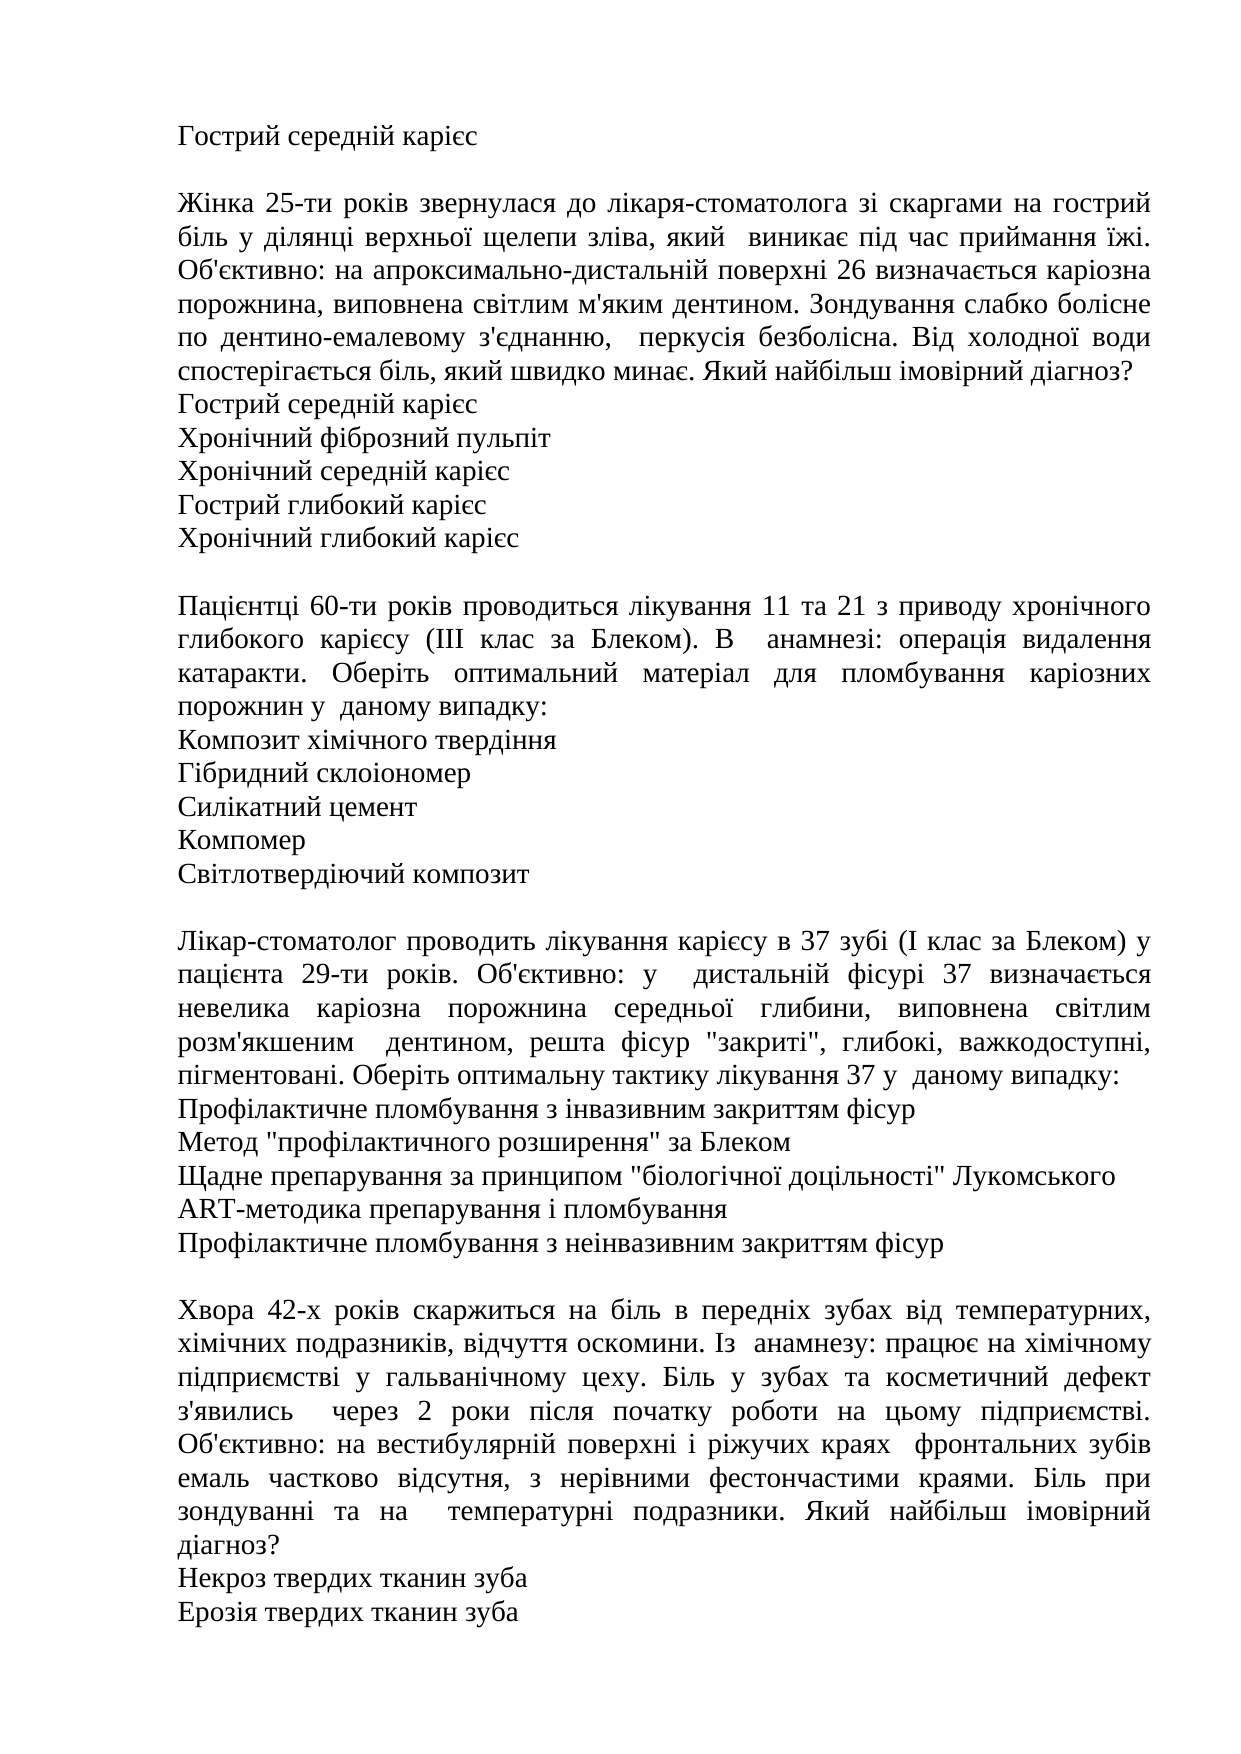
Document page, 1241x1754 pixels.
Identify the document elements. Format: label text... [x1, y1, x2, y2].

text Профілактичне пломбування з інвазивним закриттям фісур [177, 1091, 1152, 1124]
text АRT-методика препарування і пломбування [177, 1191, 1152, 1225]
text Гострий глибокий карієс [177, 487, 1152, 521]
text Жінка 25-ти років звернулася до лікаря-стоматолога зі скаргами на гострий біль у ділянці верхньої щелепи зліва, який виникає під час приймання їжі. Об'єктивно: на апроксимально-дистальній поверхні 26 визначається каріозна порожнина, виповнена світлим м'яким дентином. Зондування слабко болісне по дентино-емалевому з'єднанню, перкусія безболісна. Від холодної води спостерігається біль, який швидко минає. Який найбільш імовірний діагноз? [177, 185, 1152, 386]
text Хронічний середній карієс [177, 453, 1152, 487]
text Хвора 42-х років скаржиться на біль в передніх зубах від температурних, хімічних подразників, відчуття оскомини. Із анамнезу: працює на хімічному підприємстві у гальванічному цеху. Біль у зубах та косметичний дефект з'явились через 2 роки після початку роботи на цьому підприємстві. Об'єктивно: на вестибулярній поверхні і ріжучих краях фронтальних зубів емаль частково відсутня, з нерівними фестончастими краями. Біль при зондуванні та на температурні подразники. Який найбільш імовірний діагноз? [177, 1292, 1152, 1560]
text Композит хімічного твердіння [177, 722, 1152, 755]
text Метод "профілактичного розширення" за Блеком [177, 1124, 1152, 1158]
text Гострий середній карієс [177, 386, 1152, 420]
text Світлотвердіючий композит [177, 856, 1152, 889]
text Щадне препарування за принципом "біологічної доцільності" Лукомського [177, 1158, 1152, 1191]
text Некроз твердих тканин зуба [177, 1560, 1152, 1594]
text Гібридний склоіономер [177, 755, 1152, 789]
text Хронічний фіброзний пульпіт [177, 420, 1152, 453]
text Силікатний цемент [177, 789, 1152, 822]
text Пацієнтці 60-ти років проводиться лікування 11 та 21 з приводу хронічного глибокого карієсу (ІІІ клас за Блеком). В анамнезі: операція видалення катаракти. Оберіть оптимальний матеріал для пломбування каріозних порожнин у даному випадку: [177, 588, 1152, 722]
text Лікар-стоматолог проводить лікування карієсу в 37 зубі (І клас за Блеком) у пацієнта 29-ти років. Об'єктивно: у дистальній фісурі 37 визначається невелика каріозна порожнина середньої глибини, виповнена світлим розм'якшеним дентином, решта фісур "закриті", глибокі, важкодоступні, пігментовані. Оберіть оптимальну тактику лікування 37 у даному випадку: [177, 923, 1152, 1091]
text Хронічний глибокий карієс [177, 521, 1152, 554]
text Компомер [177, 822, 1152, 856]
text Гострий середній карієс [177, 118, 1152, 152]
text Профілактичне пломбування з неінвазивним закриттям фісур [177, 1225, 1152, 1258]
text Ерозія твердих тканин зуба [177, 1594, 1152, 1627]
